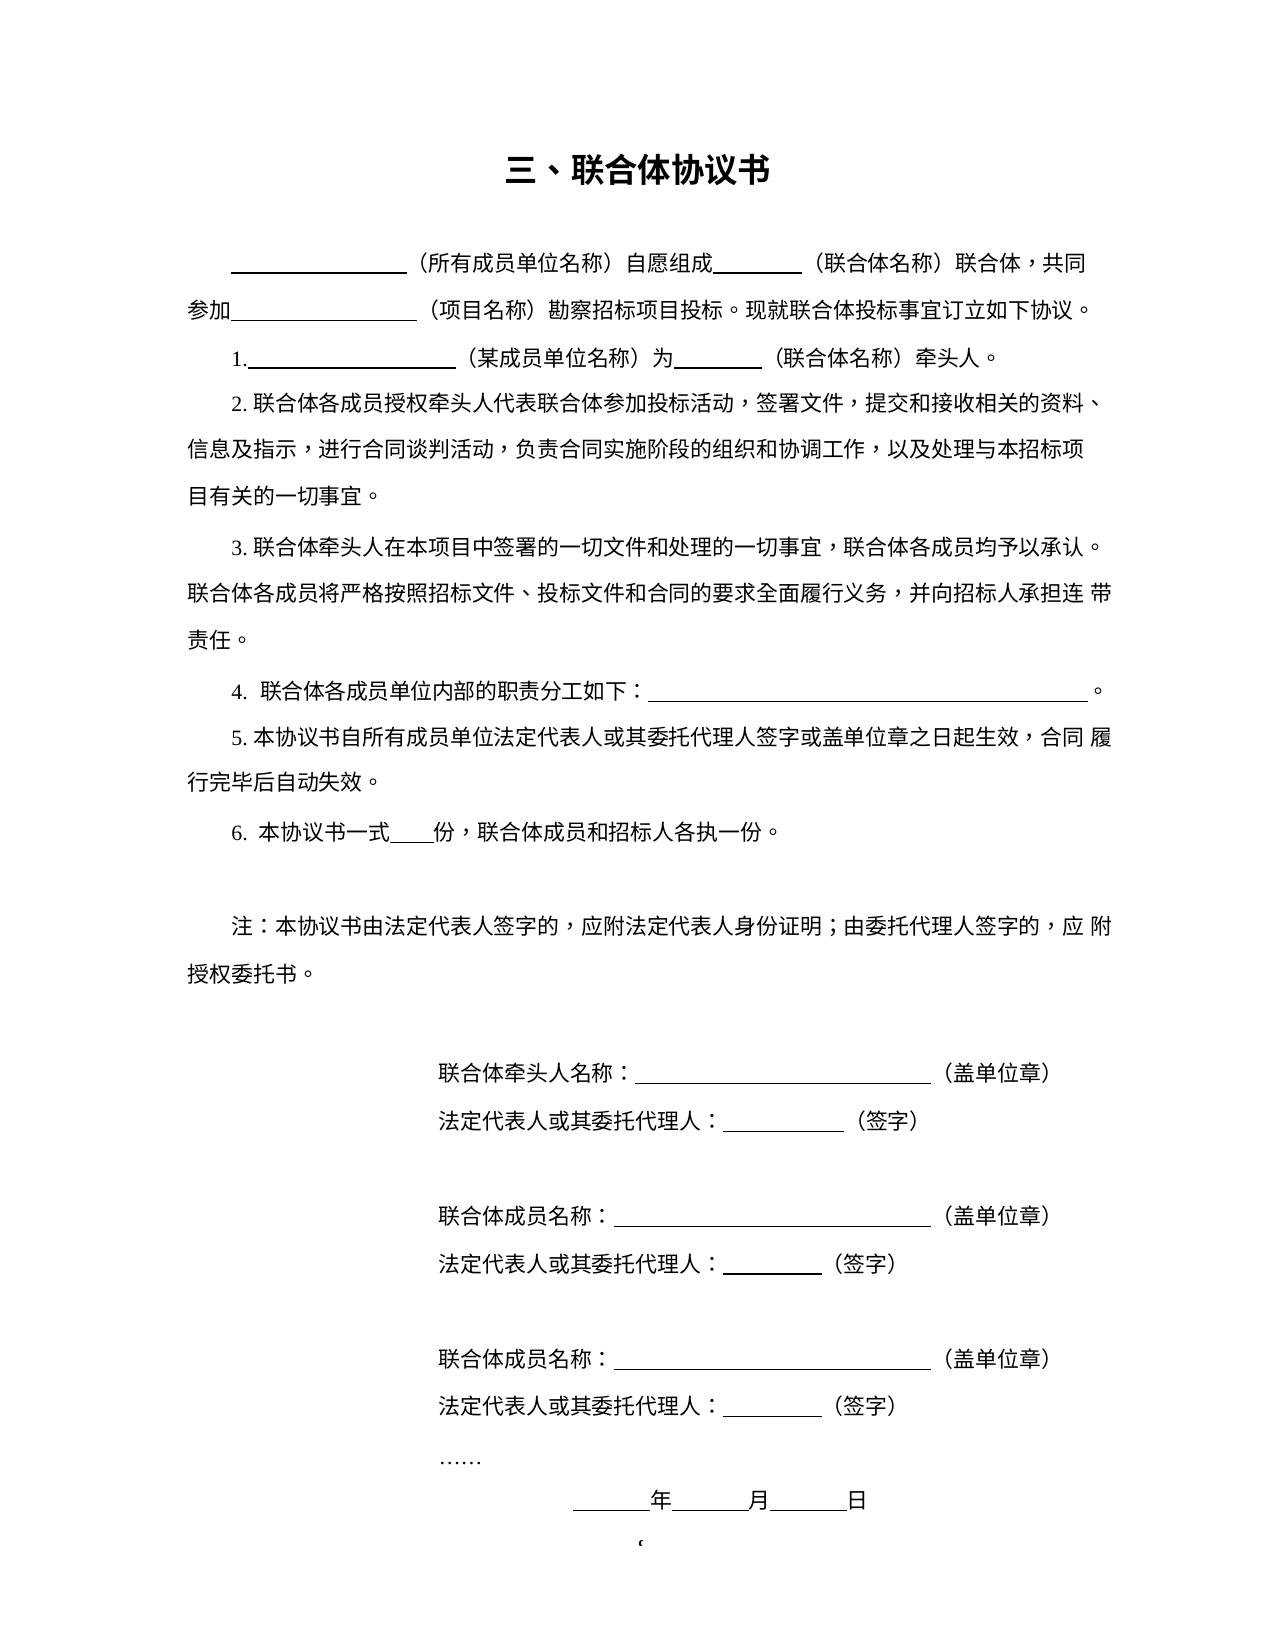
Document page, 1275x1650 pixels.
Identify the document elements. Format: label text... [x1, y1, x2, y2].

text 联合体牵头人名称： （盖单位章） [438, 1058, 1121, 1088]
text 法定代表人或其委托代理人： （签字） [438, 1391, 1121, 1421]
text 法定代表人或其委托代理人： （签字） [438, 1248, 1121, 1278]
text 联合体成员名称： （盖单位章） [438, 1201, 1121, 1231]
text 年 月 日 [573, 1485, 1121, 1514]
text 2. 联合体各成员授权牵头人代表联合体参加投标活动，签署文件，提交和接收相关的资料、 信息及指示，进行合同谈判活动，负责合同实施阶段的组织和协调工作，以及处理与本招标项 目有关的一切事宜。 [187, 388, 1108, 511]
text 法定代表人或其委托代理人： （签字） [438, 1106, 1121, 1136]
text 联合体成员名称： （盖单位章） [438, 1344, 1121, 1374]
text （所有成员单位名称）自愿组成 （联合体名称）联合体，共同 [231, 247, 1121, 277]
text …… [438, 1444, 1121, 1469]
text 注：本协议书由法定代表人签字的，应附法定代表人身份证明；由委托代理人签字的，应 附授权委托书。 [187, 911, 1121, 988]
text 1. （某成员单位名称）为 （联合体名称）牵头人。 [231, 343, 1121, 372]
text 参加 （项目名称）勘察招标项目投标。现就联合体投标事宜订立如下协议。 [187, 295, 1121, 325]
text 4. 联合体各成员单位内部的职责分工如下： 。 [231, 676, 1121, 706]
text 6. 本协议书一式 份，联合体成员和招标人各执一份。 [231, 817, 1121, 847]
text 3. 联合体牵头人在本项目中签署的一切文件和处理的一切事宜，联合体各成员均予以承认。 联合体各成员将严格按照招标文件、投标文件和合同的要求全面履行义务，并向招标人承担连 带责任。 [187, 532, 1121, 655]
text 三、联合体协议书 [186, 146, 1089, 192]
text 5. 本协议书自所有成员单位法定代表人或其委托代理人签字或盖单位章之日起生效，合同 履行完毕后自动失效。 [187, 722, 1121, 796]
